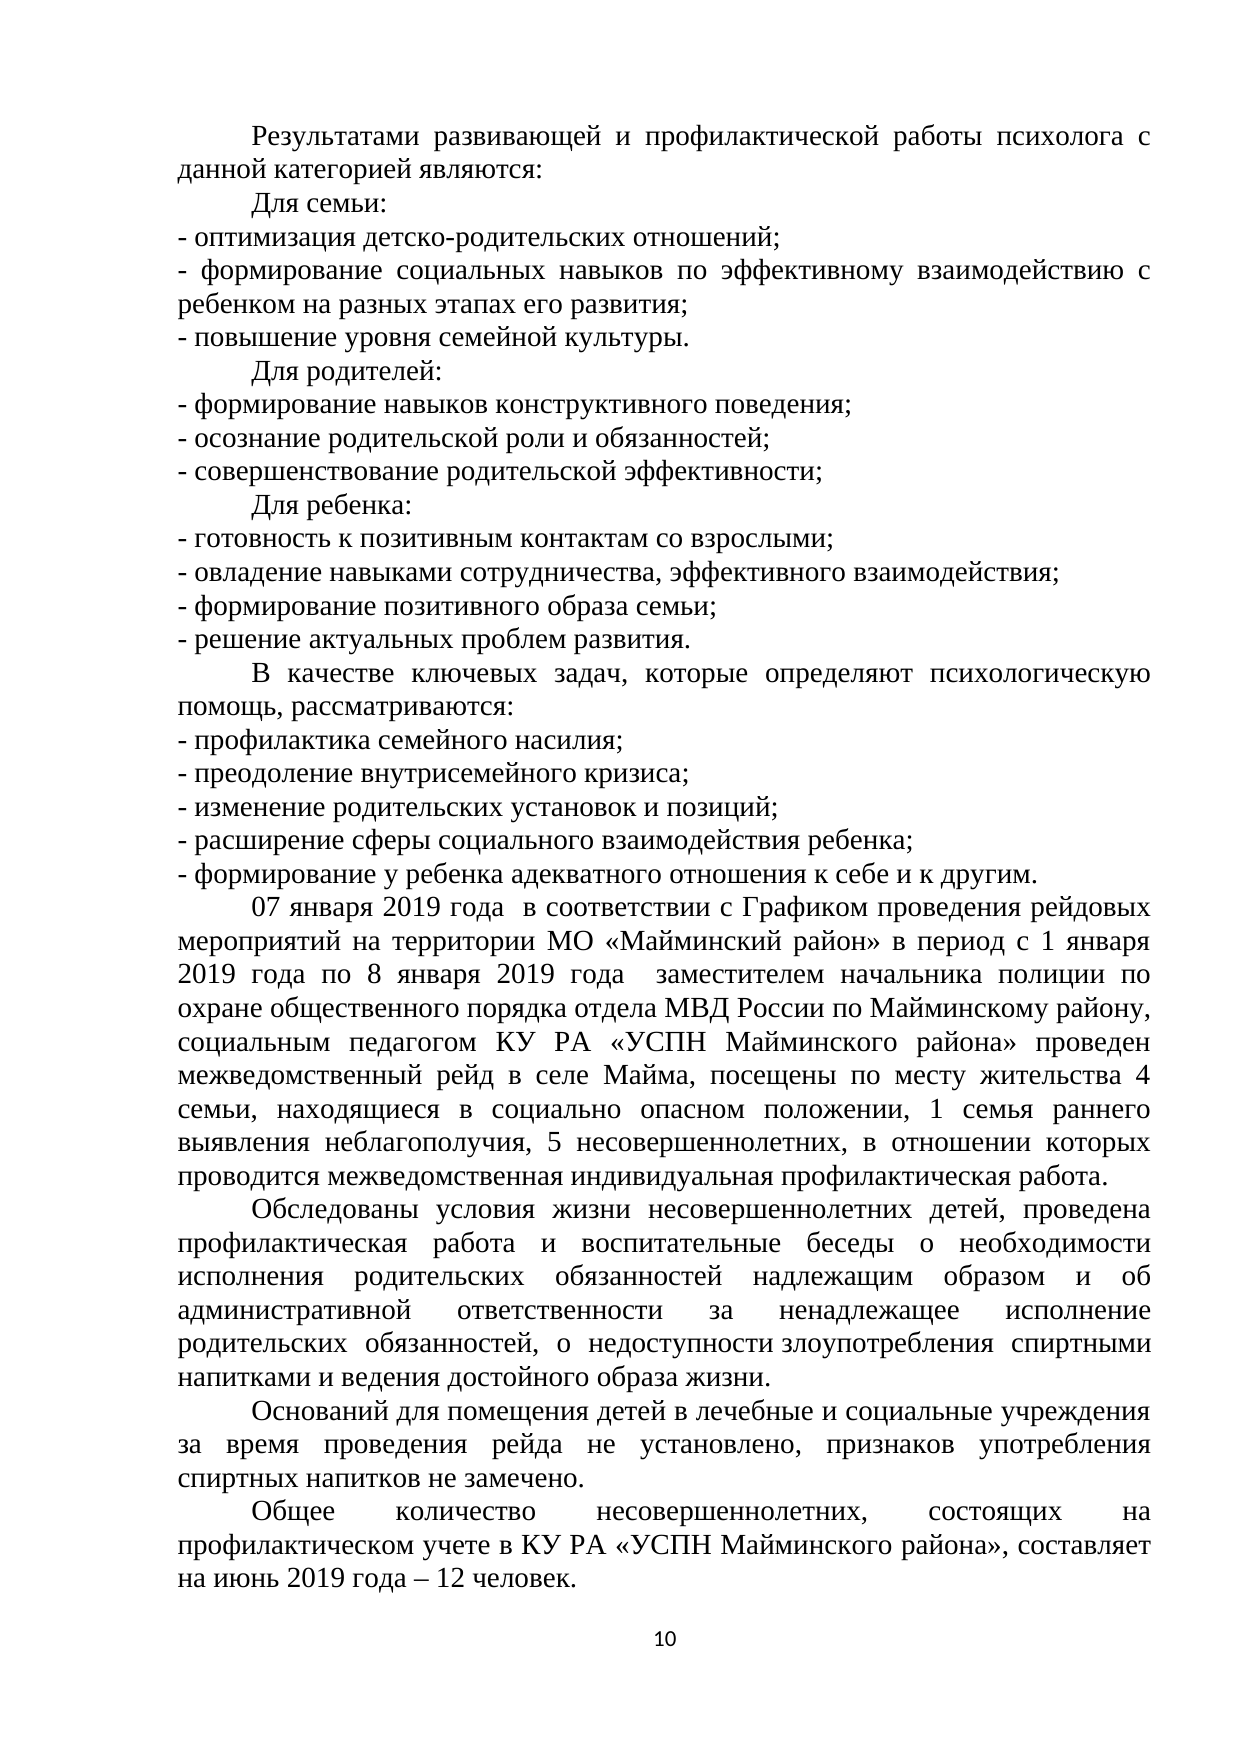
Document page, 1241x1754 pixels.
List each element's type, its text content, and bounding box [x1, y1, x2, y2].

text 07 января 2019 года в соответствии с Графиком проведения рейдовых мероприятий на территории МО «Майминский район» в период с 1 января 2019 года по 8 января 2019 года заместителем начальника полиции по охране общественного порядка отдела МВД России по Майминскому району, социальным педагогом КУ РА «УСПН Майминского района» проведен межведомственный рейд в селе Майма, посещены по месту жительства 4 семьи, находящиеся в социально опасном положении, 1 семья раннего выявления неблагополучия, 5 несовершеннолетних, в отношении которых проводится межведомственная индивидуальная профилактическая работа. [177, 889, 1152, 1191]
text - повышение уровня семейной культуры. [177, 319, 1152, 353]
text Общее количество несовершеннолетних, состоящих на профилактическом учете в КУ РА «УСПН Майминского района», составляет на июнь 2019 года – 12 человек. [177, 1493, 1152, 1594]
text - совершенствование родительской эффективности; [177, 453, 1152, 487]
text - формирование позитивного образа семьи; [177, 588, 1152, 621]
text - формирование навыков конструктивного поведения; [177, 386, 1152, 420]
text - преодоление внутрисемейного кризиса; [177, 755, 1152, 789]
text Результатами развивающей и профилактической работы психолога с данной категорией являются: [177, 118, 1152, 185]
text - оптимизация детско-родительских отношений; [177, 219, 1152, 252]
text Оснований для помещения детей в лечебные и социальные учреждения за время проведения рейда не установлено, признаков употребления спиртных напитков не замечено. [177, 1393, 1152, 1493]
text - формирование социальных навыков по эффективному взаимодействию с ребенком на разных этапах его развития; [177, 252, 1152, 319]
text - изменение родительских установок и позиций; [177, 789, 1152, 822]
text - профилактика семейного насилия; [177, 722, 1152, 755]
text - расширение сферы социального взаимодействия ребенка; [177, 822, 1152, 856]
text - готовность к позитивным контактам со взрослыми; [177, 521, 1152, 554]
text - овладение навыками сотрудничества, эффективного взаимодействия; [177, 554, 1152, 588]
text Обследованы условия жизни несовершеннолетних детей, проведена профилактическая работа и воспитательные беседы о необходимости исполнения родительских обязанностей надлежащим образом и об административной ответственности за ненадлежащее исполнение родительских обязанностей, о недоступности злоупотребления спиртными напитками и ведения достойного образа жизни. [177, 1191, 1152, 1393]
text Для ребенка: [177, 487, 1152, 521]
text - решение актуальных проблем развития. [177, 621, 1152, 655]
text - формирование у ребенка адекватного отношения к себе и к другим. [177, 856, 1152, 889]
text - осознание родительской роли и обязанностей; [177, 420, 1152, 453]
text Для родителей: [177, 353, 1152, 386]
text В качестве ключевых задач, которые определяют психологическую помощь, рассматриваются: [177, 655, 1152, 722]
text Для семьи: [177, 185, 1152, 219]
